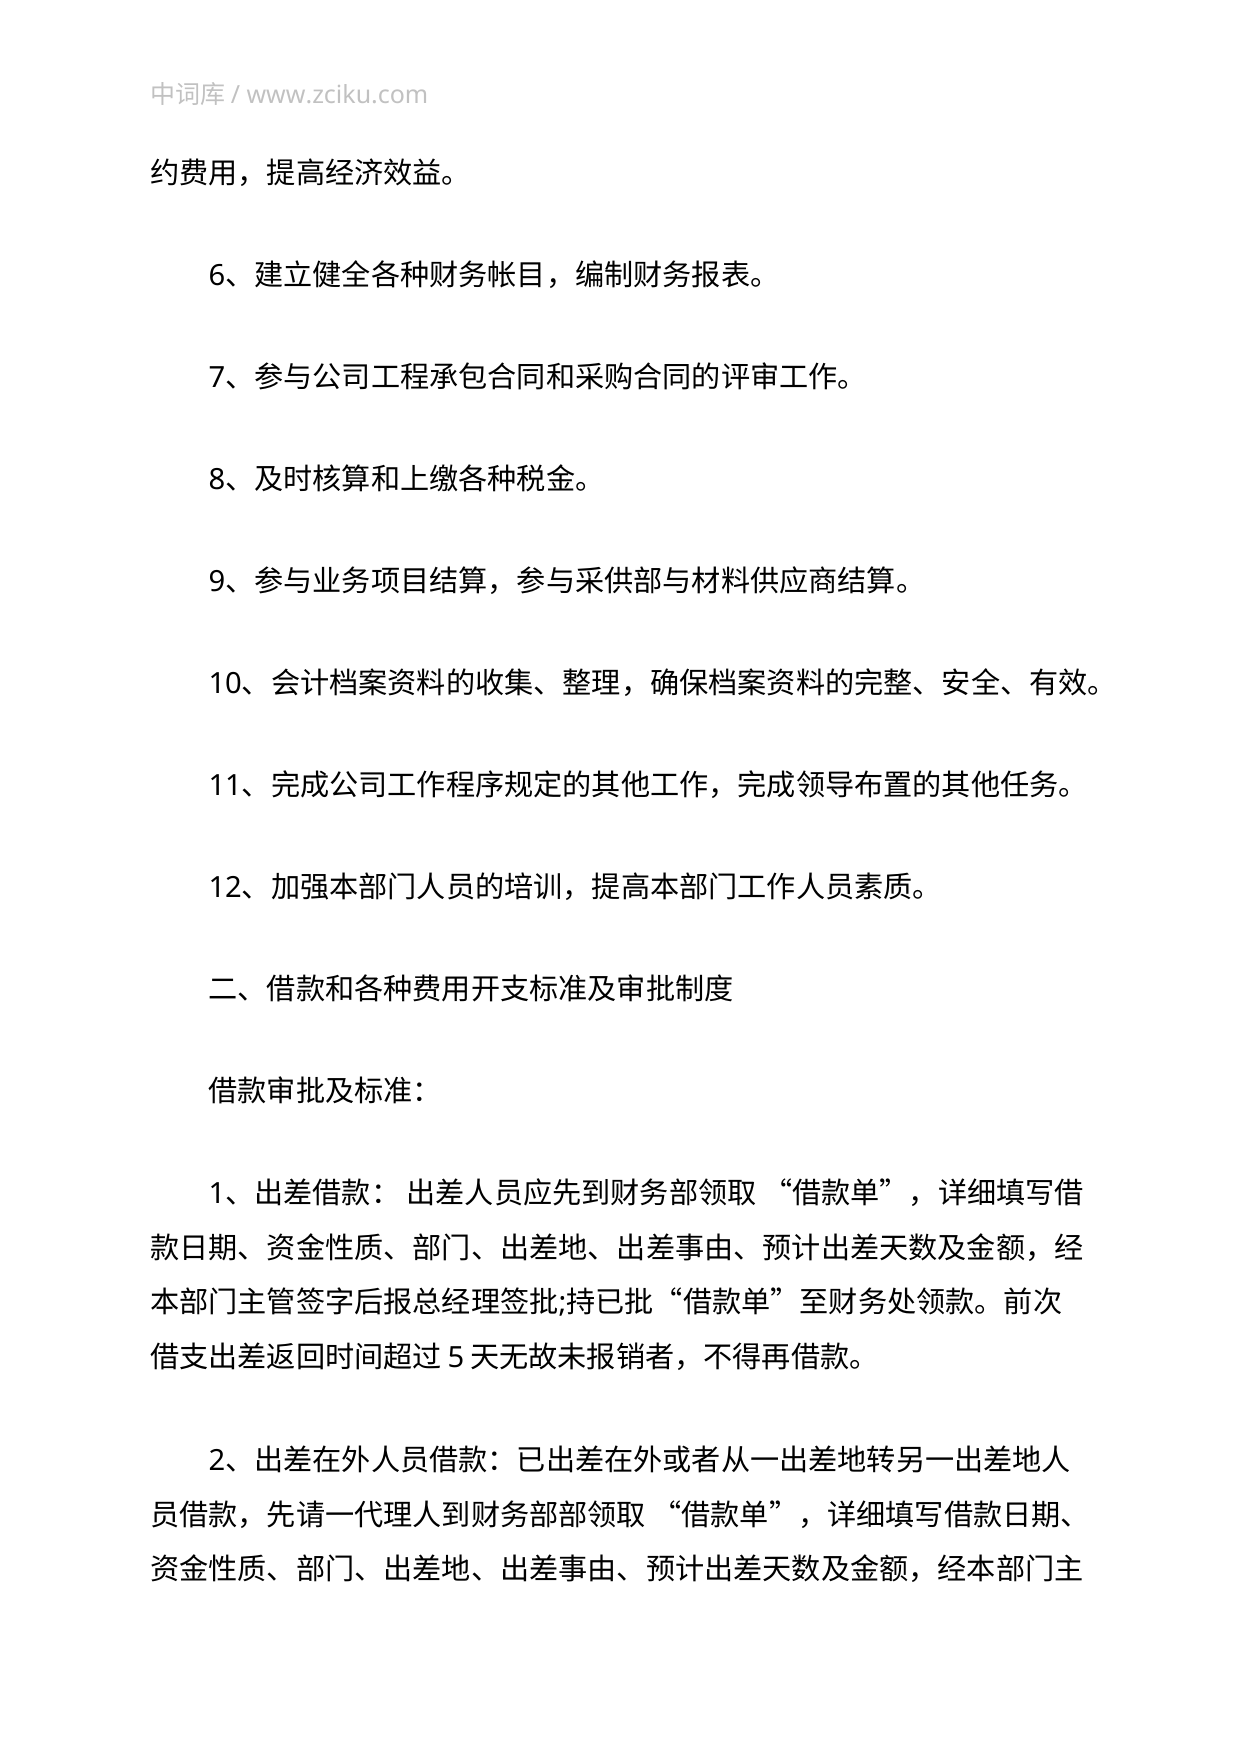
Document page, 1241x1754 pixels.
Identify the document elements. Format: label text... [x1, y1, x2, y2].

text 6、建立健全各种财务帐目，编制财务报表。 [150, 252, 1090, 294]
text 11、完成公司工作程序规定的其他工作，完成领导布置的其他任务。 [150, 762, 1090, 804]
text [150, 1436, 1090, 1588]
text 8、及时核算和上缴各种税金。 [150, 456, 1090, 498]
text 二、借款和各种费用开支标准及审批制度 [150, 966, 1090, 1008]
text 10、会计档案资料的收集、整理，确保档案资料的完整、安全、有效。 [150, 660, 1090, 702]
text 1、出差借款： 出差人员应先到财务部领取 “借款单”，详细填写借款日期、资金性质、部门、出差地、出差事由、预计出差天数及金额，经本部门主管签字后报总经理签批;持已批“借款单”至财务处领款。前次借支出差返回时间超过5天无故未报销者，不得再借款。 [150, 1169, 1090, 1376]
text 7、参与公司工程承包合同和采购合同的评审工作。 [150, 354, 1090, 396]
text 借款审批及标准： [150, 1067, 1090, 1110]
text 12、加强本部门人员的培训，提高本部门工作人员素质。 [150, 864, 1090, 906]
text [150, 150, 1090, 192]
text 9、参与业务项目结算，参与采供部与材料供应商结算。 [150, 558, 1090, 600]
